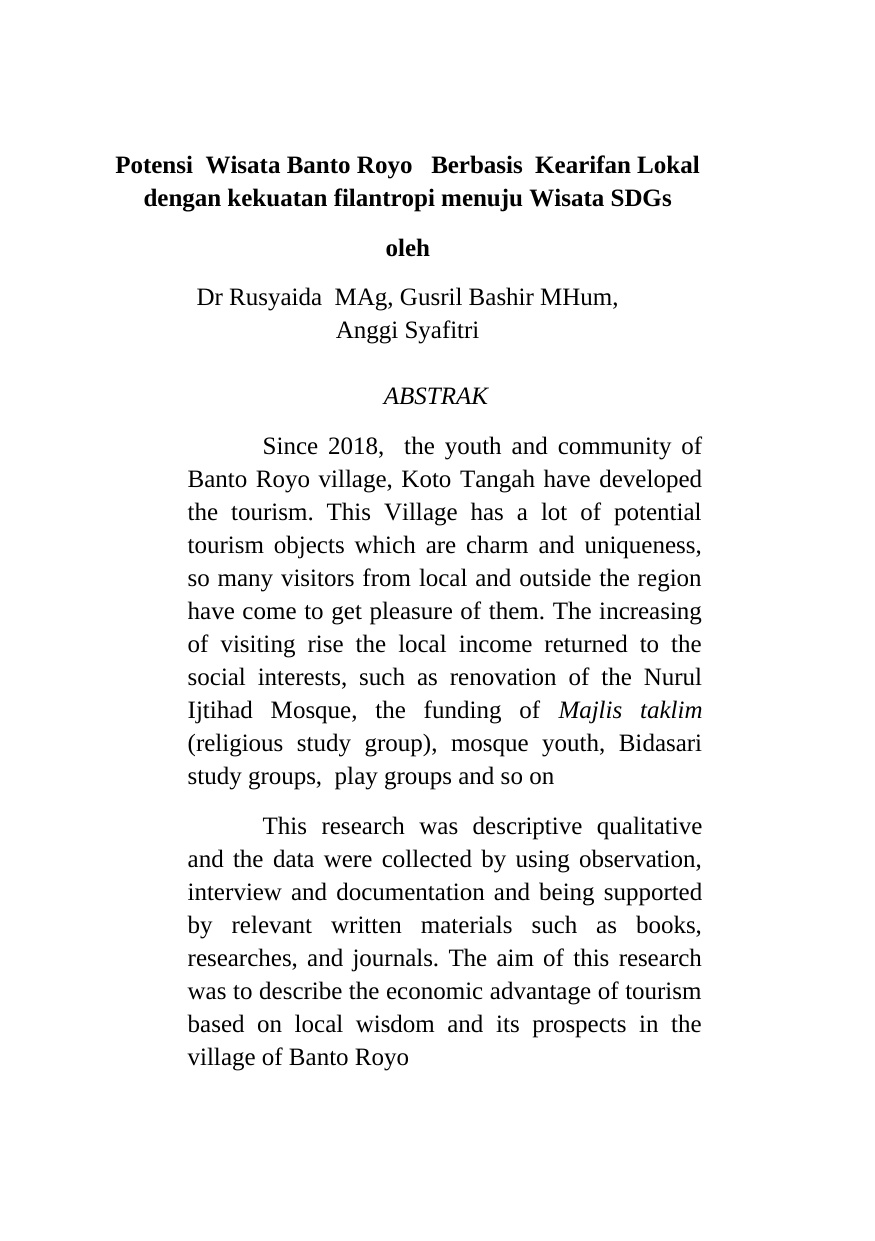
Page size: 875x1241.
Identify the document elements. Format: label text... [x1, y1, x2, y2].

text Anggi Syafitri [112, 315, 702, 344]
text oleh [112, 233, 702, 261]
text ABSTRAK [172, 381, 702, 410]
text This research was descriptive qualitative and the data were collected by using observation, interview and documentation and being supported by relevant written materials such as books, researches, and journals. The aim of this research was to describe the economic advantage of tourism based on local wisdom and its prospects in the village of Banto Royo [187, 811, 702, 1071]
text Since 2018, the youth and community of Banto Royo village, Koto Tangah have developed the tourism. This Village has a lot of potential tourism objects which are charm and uniqueness, so many visitors from local and outside the region have come to get pleasure of them. The increasing of visiting rise the local income returned to the social interests, such as renovation of the Nurul Ijtihad Mosque, the funding of Majlis taklim (religious study group), mosque youth, Bidasari study groups, play groups and so on [187, 431, 702, 790]
text Potensi Wisata Banto Royo Berbasis Kearifan Lokal dengan kekuatan filantropi menuju Wisata SDGs [112, 150, 702, 212]
text Dr Rusyaida MAg, Gusril Bashir MHum, [112, 282, 702, 311]
